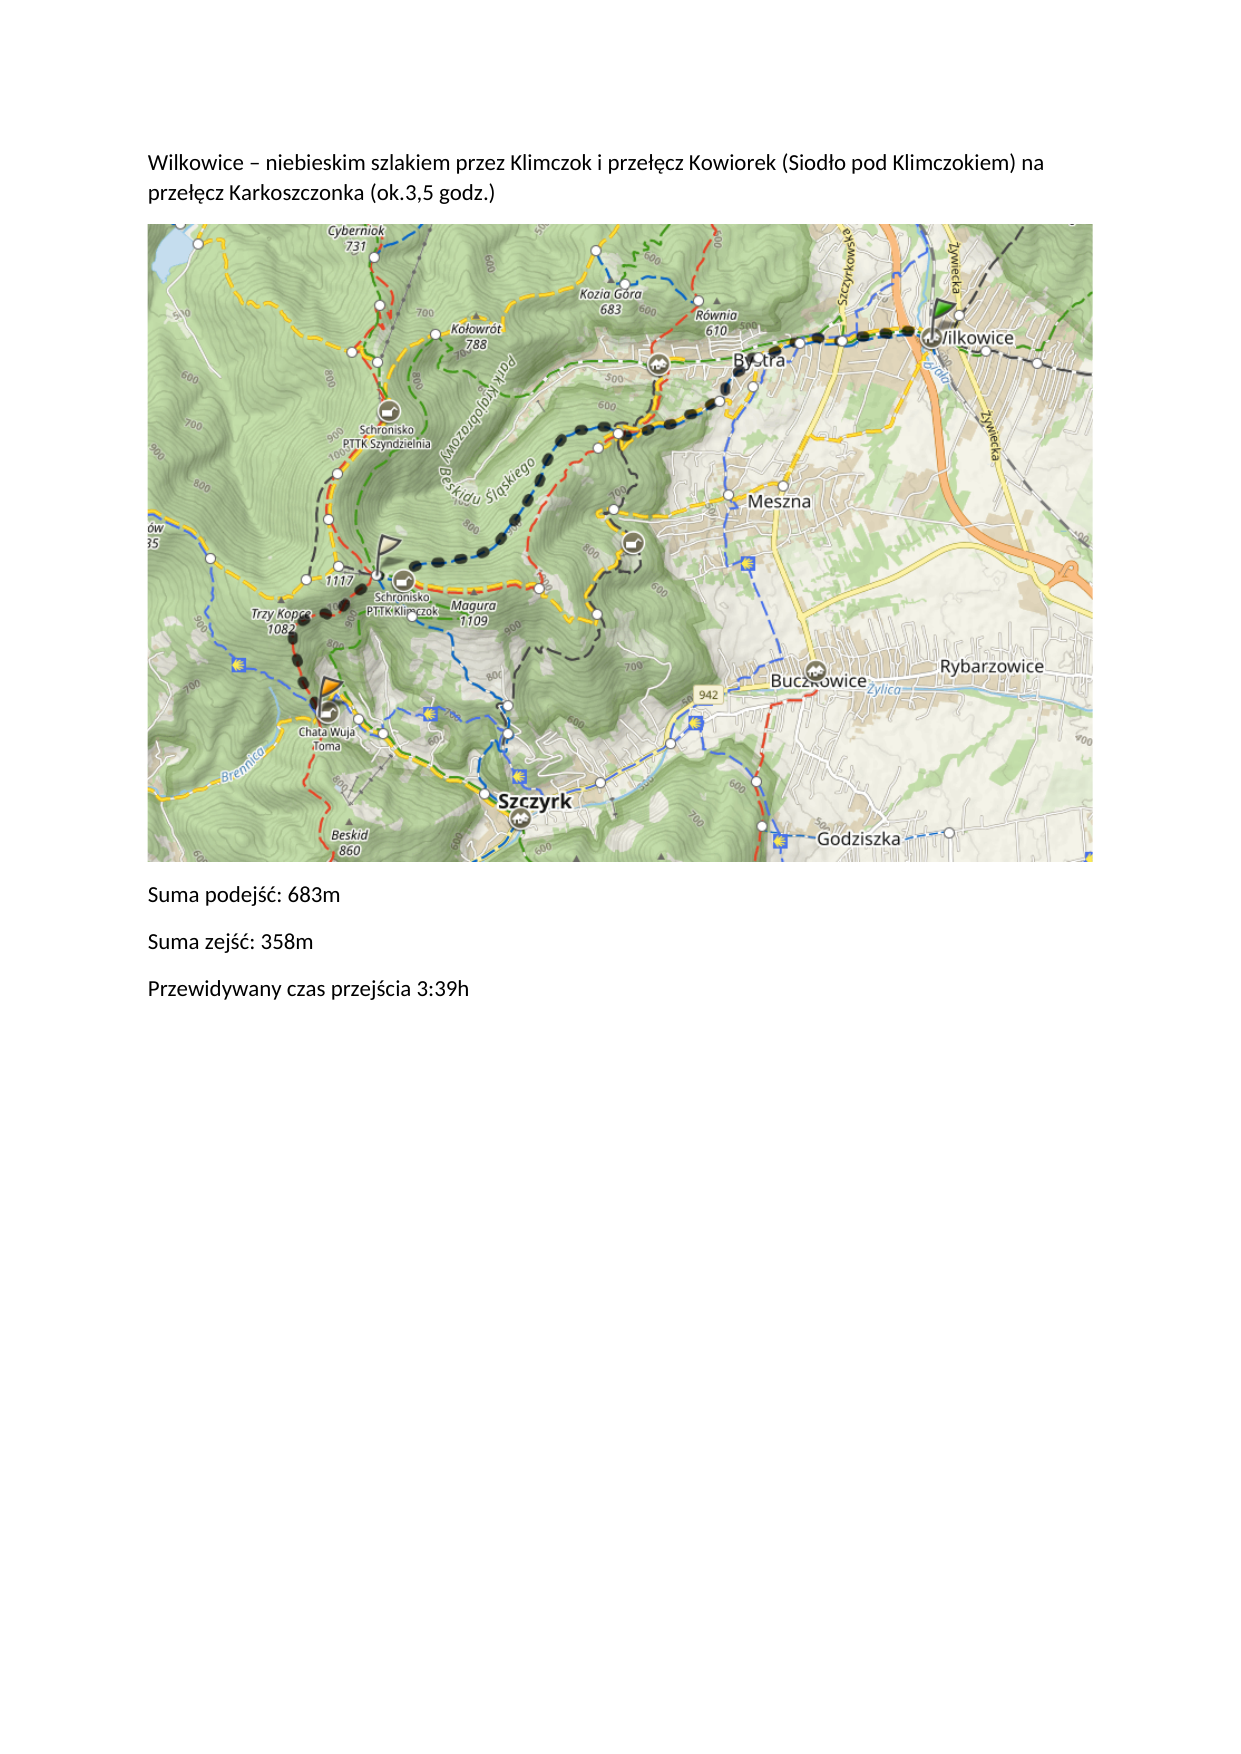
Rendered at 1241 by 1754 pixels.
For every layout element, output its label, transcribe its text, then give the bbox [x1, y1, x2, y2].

text Suma podejść: 683m [148, 880, 1093, 908]
picture [147, 224, 1093, 862]
text Suma zejść: 358m [148, 927, 1093, 955]
text Przewidywany czas przejścia 3:39h [148, 974, 1093, 1002]
text Wilkowice – niebieskim szlakiem przez Klimczok i przełęcz Kowiorek (Siodło pod Klimczokiem) na przełęcz Karkoszczonka (ok.3,5 godz.) [148, 148, 1093, 206]
